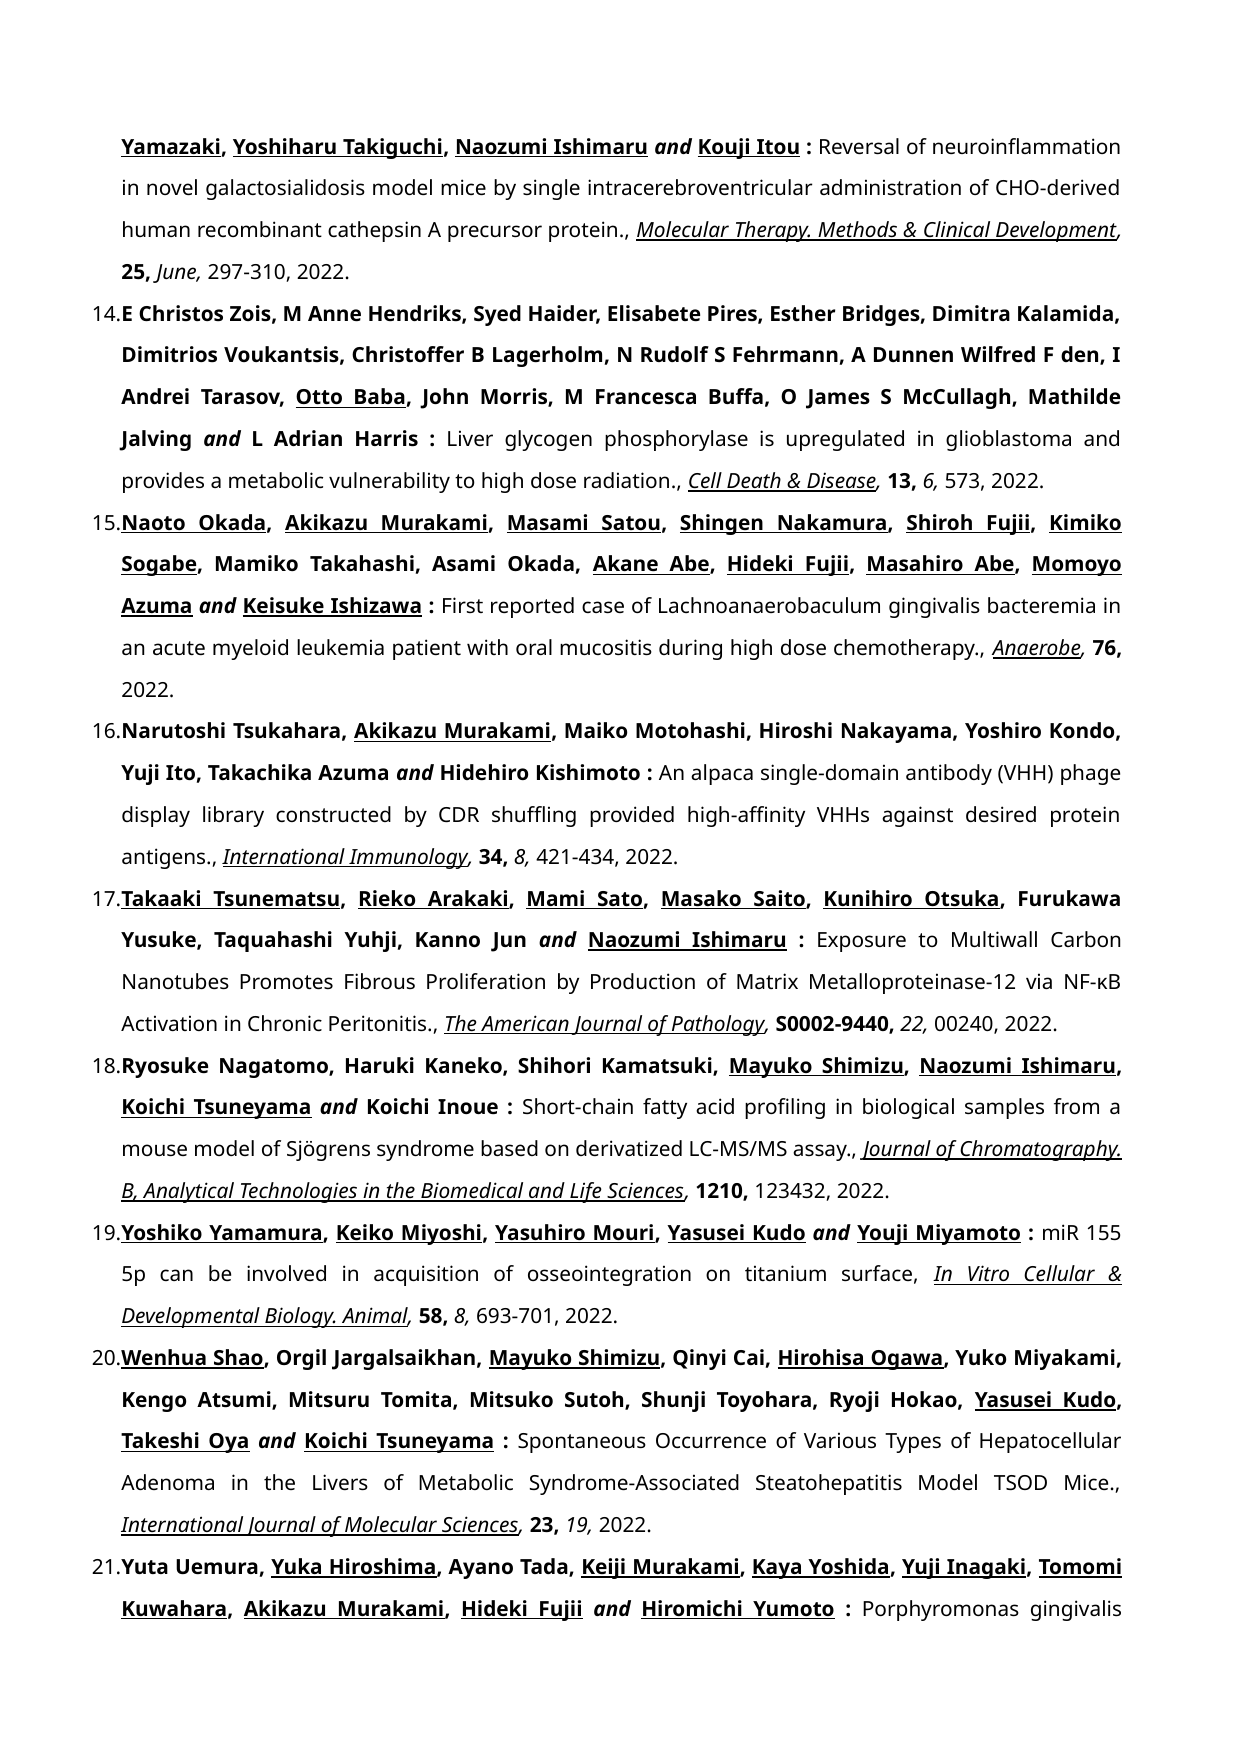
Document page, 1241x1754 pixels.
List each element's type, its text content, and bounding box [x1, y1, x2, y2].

list Naoto Okada, Akikazu Murakami, Masami Satou, Shingen Nakamura, Shiroh Fujii, Kimiko Sogabe, Mamiko Takahashi, Asami Okada, Akane Abe, Hideki Fujii, Masahiro Abe, Momoyo Azuma and Keisuke Ishizawa : First reported case of Lachnoanaerobaculum gingivalis bacteremia in an acute myeloid leukemia patient with oral mucositis during high dose chemotherapy., Anaerobe, 76, 2022. [92, 501, 1122, 710]
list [92, 125, 1122, 292]
list Ryosuke Nagatomo, Haruki Kaneko, Shihori Kamatsuki, Mayuko Shimizu, Naozumi Ishimaru, Koichi Tsuneyama and Koichi Inoue : Short-chain fatty acid profiling in biological samples from a mouse model of Sjögrens syndrome based on derivatized LC-MS/MS assay., Journal of Chromatography. B, Analytical Technologies in the Biomedical and Life Sciences, 1210, 123432, 2022. [92, 1044, 1122, 1211]
list Takaaki Tsunematsu, Rieko Arakaki, Mami Sato, Masako Saito, Kunihiro Otsuka, Furukawa Yusuke, Taquahashi Yuhji, Kanno Jun and Naozumi Ishimaru : Exposure to Multiwall Carbon Nanotubes Promotes Fibrous Proliferation by Production of Matrix Metalloproteinase-12 via NF-κB Activation in Chronic Peritonitis., The American Journal of Pathology, S0002-9440, 22, 00240, 2022. [92, 877, 1122, 1044]
list Yoshiko Yamamura, Keiko Miyoshi, Yasuhiro Mouri, Yasusei Kudo and Youji Miyamoto : miR 155 5p can be involved in acquisition of osseointegration on titanium surface, In Vitro Cellular & Developmental Biology. Animal, 58, 8, 693-701, 2022. [92, 1211, 1122, 1336]
list Narutoshi Tsukahara, Akikazu Murakami, Maiko Motohashi, Hiroshi Nakayama, Yoshiro Kondo, Yuji Ito, Takachika Azuma and Hidehiro Kishimoto : An alpaca single-domain antibody (VHH) phage display library constructed by CDR shuffling provided high-affinity VHHs against desired protein antigens., International Immunology, 34, 8, 421-434, 2022. [92, 710, 1122, 877]
list E Christos Zois, M Anne Hendriks, Syed Haider, Elisabete Pires, Esther Bridges, Dimitra Kalamida, Dimitrios Voukantsis, Christoffer B Lagerholm, N Rudolf S Fehrmann, A Dunnen Wilfred F den, I Andrei Tarasov, Otto Baba, John Morris, M Francesca Buffa, O James S McCullagh, Mathilde Jalving and L Adrian Harris : Liver glycogen phosphorylase is upregulated in glioblastoma and provides a metabolic vulnerability to high dose radiation., Cell Death & Disease, 13, 6, 573, 2022. [92, 292, 1122, 501]
list Wenhua Shao, Orgil Jargalsaikhan, Mayuko Shimizu, Qinyi Cai, Hirohisa Ogawa, Yuko Miyakami, Kengo Atsumi, Mitsuru Tomita, Mitsuko Sutoh, Shunji Toyohara, Ryoji Hokao, Yasusei Kudo, Takeshi Oya and Koichi Tsuneyama : Spontaneous Occurrence of Various Types of Hepatocellular Adenoma in the Livers of Metabolic Syndrome-Associated Steatohepatitis Model TSOD Mice., International Journal of Molecular Sciences, 23, 19, 2022. [92, 1336, 1122, 1545]
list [92, 1545, 1122, 1629]
